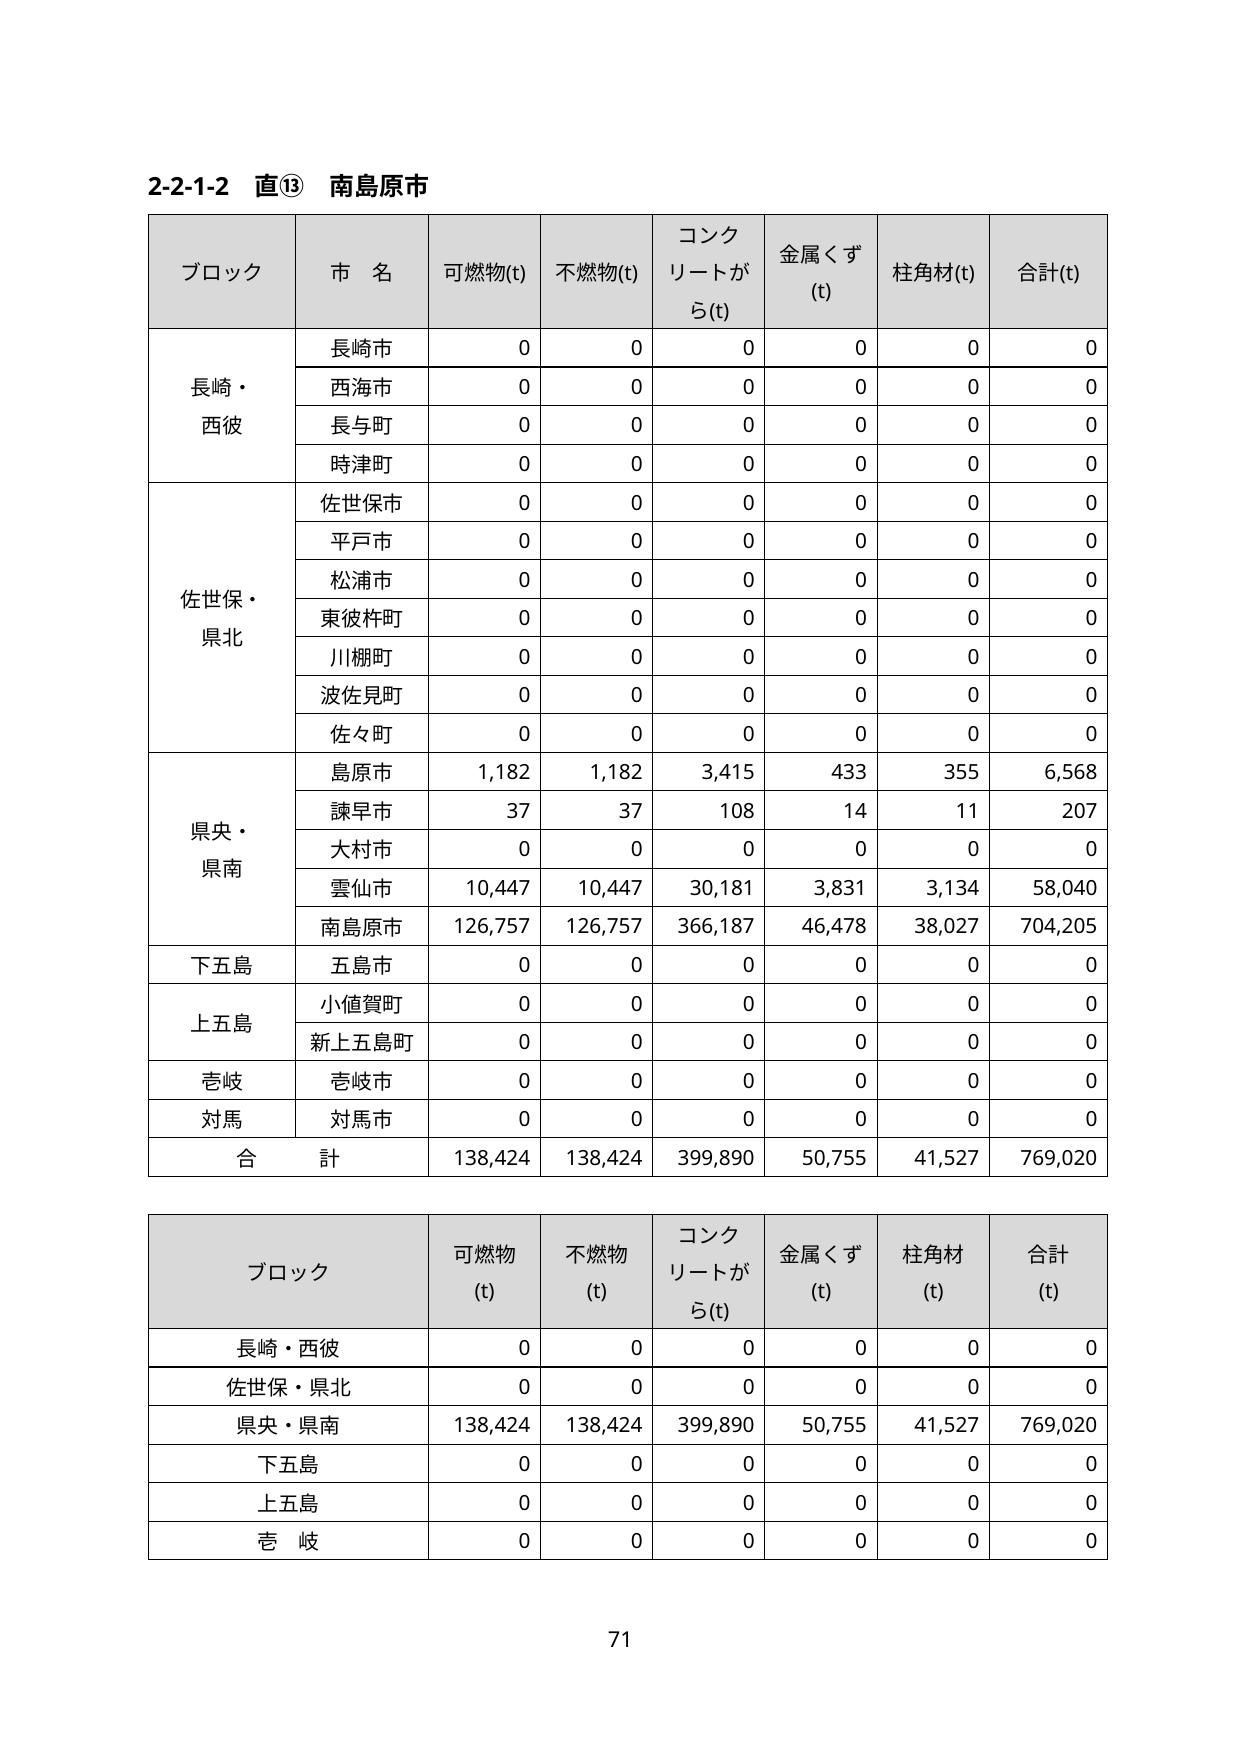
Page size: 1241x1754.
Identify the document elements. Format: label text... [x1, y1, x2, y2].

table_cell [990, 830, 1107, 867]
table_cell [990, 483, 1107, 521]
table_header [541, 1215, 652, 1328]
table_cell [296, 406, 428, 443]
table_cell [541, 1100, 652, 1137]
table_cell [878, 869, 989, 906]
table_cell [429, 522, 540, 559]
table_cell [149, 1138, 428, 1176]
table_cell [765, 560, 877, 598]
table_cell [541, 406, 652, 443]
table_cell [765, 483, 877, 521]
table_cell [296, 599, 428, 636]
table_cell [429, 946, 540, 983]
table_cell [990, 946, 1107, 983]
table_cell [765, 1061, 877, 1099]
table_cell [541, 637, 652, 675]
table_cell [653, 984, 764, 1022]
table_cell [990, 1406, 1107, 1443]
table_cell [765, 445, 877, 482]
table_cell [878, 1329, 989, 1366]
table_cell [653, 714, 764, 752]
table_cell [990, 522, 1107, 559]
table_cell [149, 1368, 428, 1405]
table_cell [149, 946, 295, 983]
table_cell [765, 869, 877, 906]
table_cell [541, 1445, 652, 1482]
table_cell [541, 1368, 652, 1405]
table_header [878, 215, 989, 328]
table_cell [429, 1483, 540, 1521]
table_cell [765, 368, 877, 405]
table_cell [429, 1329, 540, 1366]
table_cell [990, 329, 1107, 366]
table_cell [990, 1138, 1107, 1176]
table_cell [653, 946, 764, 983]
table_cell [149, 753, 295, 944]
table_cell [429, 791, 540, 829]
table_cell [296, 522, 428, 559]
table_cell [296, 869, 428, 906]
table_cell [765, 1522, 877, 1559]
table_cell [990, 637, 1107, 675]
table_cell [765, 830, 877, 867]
subtitle 2-2-1-2 直⑬ 南島原市 [148, 166, 1093, 203]
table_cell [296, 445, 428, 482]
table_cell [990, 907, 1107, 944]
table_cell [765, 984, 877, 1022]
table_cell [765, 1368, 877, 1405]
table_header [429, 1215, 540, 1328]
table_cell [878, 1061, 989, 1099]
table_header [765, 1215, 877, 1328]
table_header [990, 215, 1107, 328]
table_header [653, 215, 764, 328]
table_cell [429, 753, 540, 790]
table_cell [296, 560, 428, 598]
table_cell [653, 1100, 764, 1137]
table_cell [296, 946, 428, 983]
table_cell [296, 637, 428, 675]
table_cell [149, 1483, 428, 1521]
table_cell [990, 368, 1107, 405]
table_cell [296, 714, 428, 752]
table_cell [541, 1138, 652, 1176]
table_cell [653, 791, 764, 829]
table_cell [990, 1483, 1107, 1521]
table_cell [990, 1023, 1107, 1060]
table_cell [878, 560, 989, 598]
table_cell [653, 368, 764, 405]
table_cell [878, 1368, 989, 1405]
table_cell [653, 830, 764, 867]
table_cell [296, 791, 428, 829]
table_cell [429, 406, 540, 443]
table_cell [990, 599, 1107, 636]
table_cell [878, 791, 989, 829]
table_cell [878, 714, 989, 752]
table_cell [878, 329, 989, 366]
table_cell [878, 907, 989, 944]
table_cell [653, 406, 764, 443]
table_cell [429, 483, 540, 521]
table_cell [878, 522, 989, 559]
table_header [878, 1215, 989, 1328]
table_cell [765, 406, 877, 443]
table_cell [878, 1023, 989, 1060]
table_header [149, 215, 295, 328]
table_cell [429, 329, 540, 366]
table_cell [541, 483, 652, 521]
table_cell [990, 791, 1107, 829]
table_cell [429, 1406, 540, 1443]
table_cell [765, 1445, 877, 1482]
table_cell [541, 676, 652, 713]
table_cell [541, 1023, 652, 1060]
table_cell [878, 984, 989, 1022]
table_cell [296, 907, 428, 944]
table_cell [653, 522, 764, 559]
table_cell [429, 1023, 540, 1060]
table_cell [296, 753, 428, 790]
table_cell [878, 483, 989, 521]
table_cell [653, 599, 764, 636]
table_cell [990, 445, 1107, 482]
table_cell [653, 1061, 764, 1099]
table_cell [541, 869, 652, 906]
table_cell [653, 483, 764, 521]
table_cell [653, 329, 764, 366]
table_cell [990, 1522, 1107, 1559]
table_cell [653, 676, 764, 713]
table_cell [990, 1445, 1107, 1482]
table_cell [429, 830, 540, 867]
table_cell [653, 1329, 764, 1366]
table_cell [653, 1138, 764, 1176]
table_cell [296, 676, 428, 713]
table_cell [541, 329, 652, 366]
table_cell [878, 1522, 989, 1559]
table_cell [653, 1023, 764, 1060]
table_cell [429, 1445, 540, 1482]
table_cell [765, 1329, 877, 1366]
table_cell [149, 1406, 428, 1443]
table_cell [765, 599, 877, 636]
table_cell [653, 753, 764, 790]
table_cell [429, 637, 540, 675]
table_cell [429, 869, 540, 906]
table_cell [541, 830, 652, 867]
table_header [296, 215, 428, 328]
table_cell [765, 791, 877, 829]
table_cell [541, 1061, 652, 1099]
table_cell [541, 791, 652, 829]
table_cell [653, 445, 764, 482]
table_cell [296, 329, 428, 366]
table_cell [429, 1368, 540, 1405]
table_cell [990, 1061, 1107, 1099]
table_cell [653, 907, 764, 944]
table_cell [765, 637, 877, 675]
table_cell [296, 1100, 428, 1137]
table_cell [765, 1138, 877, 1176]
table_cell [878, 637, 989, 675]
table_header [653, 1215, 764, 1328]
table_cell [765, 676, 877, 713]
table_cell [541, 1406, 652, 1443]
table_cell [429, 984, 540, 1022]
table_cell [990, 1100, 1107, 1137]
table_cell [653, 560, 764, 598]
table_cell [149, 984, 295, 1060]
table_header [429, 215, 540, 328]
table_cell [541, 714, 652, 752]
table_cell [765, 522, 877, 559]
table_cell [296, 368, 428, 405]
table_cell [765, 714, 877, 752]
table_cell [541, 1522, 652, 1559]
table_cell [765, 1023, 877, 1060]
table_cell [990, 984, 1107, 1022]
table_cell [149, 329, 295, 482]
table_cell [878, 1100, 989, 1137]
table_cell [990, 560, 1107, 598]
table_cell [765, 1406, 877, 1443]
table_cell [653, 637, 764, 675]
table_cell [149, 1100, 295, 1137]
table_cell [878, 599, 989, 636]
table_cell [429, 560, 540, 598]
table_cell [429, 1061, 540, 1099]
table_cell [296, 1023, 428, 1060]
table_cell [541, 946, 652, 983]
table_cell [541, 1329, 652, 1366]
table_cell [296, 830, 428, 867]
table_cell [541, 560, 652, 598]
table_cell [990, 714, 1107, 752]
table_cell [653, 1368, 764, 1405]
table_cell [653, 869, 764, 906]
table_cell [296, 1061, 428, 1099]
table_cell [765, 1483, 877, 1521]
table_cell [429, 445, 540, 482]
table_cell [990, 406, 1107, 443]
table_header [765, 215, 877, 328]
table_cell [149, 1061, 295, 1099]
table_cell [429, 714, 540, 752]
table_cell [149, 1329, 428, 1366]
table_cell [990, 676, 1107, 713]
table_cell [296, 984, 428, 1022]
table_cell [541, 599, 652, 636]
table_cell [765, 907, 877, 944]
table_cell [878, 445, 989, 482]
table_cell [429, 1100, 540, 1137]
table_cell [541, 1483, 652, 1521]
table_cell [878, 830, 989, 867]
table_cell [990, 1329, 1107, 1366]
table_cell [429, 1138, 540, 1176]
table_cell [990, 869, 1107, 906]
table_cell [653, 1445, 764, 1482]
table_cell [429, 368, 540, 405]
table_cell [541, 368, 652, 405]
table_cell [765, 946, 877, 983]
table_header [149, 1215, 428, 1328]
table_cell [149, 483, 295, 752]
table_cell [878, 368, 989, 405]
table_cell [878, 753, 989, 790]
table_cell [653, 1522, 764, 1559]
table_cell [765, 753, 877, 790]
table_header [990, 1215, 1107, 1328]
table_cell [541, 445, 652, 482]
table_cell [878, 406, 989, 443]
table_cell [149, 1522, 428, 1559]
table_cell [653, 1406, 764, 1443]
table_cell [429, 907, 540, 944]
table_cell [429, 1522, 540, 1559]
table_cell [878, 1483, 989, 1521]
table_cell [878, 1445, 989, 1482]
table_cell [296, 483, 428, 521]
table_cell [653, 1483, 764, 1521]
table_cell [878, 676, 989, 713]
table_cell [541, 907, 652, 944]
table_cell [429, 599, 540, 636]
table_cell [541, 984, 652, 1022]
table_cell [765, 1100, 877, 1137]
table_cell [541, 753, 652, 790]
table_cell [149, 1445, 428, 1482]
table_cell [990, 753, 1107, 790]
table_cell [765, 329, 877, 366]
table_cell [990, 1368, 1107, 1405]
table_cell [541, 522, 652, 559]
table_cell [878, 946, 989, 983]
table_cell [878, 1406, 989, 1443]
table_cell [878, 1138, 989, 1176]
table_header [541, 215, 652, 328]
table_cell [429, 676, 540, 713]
